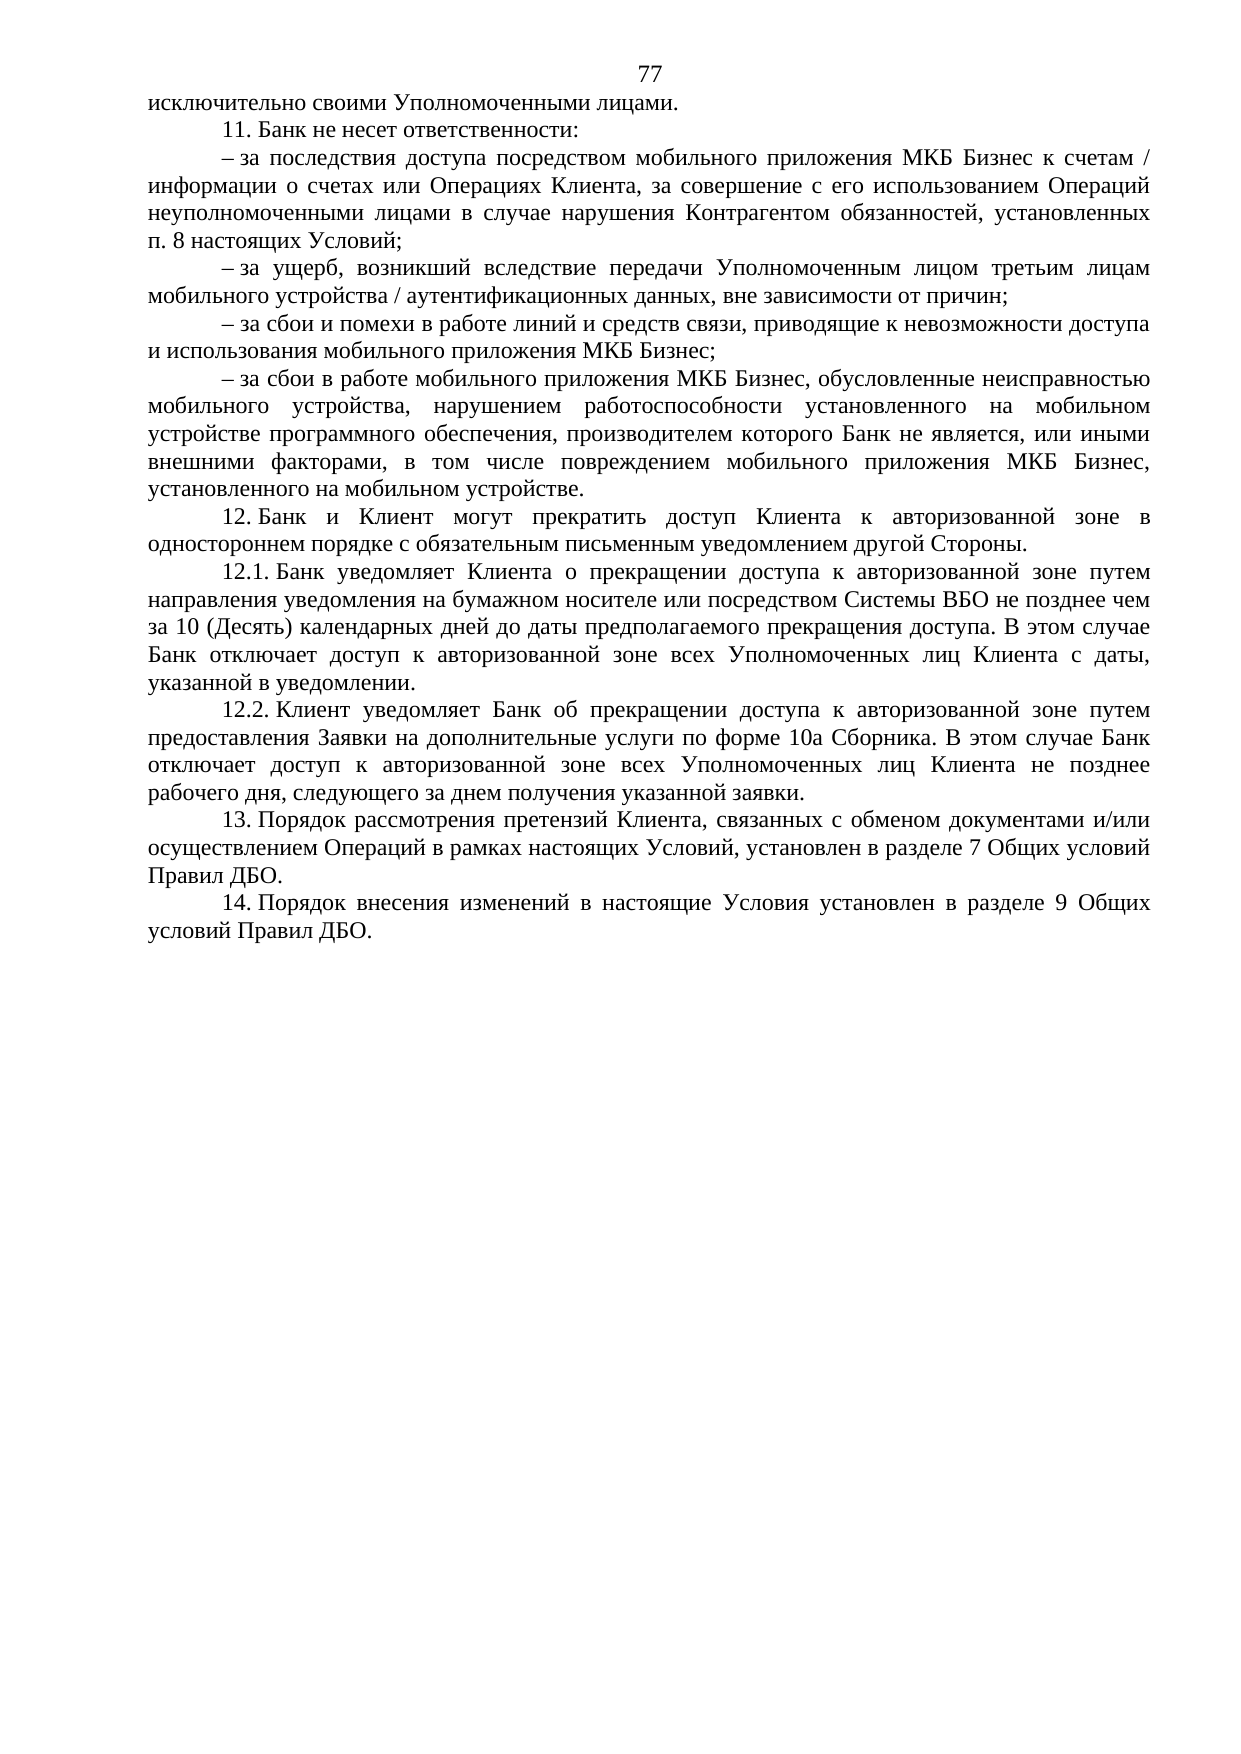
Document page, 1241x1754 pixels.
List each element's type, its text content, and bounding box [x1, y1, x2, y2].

text – за последствия доступа посредством мобильного приложения МКБ Бизнес к счетам / информации о счетах или Операциях Клиента, за совершение с его использованием Операций неуполномоченными лицами в случае нарушения Контрагентом обязанностей, установленных п. 8 настоящих Условий; [148, 143, 1152, 253]
text 12.2. Клиент уведомляет Банк об прекращении доступа к авторизованной зоне путем предоставления Заявки на дополнительные услуги по форме 10а Сборника. В этом случае Банк отключает доступ к авторизованной зоне всех Уполномоченных лиц Клиента не позднее рабочего дня, следующего за днем получения указанной заявки. [148, 695, 1152, 806]
text – за сбои и помехи в работе линий и средств связи, приводящие к невозможности доступа и использования мобильного приложения МКБ Бизнес; [148, 309, 1152, 364]
text 13. Порядок рассмотрения претензий Клиента, связанных с обменом документами и/или осуществлением Операций в рамках настоящих Условий, установлен в разделе 7 Общих условий Правил ДБО. [148, 806, 1152, 888]
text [148, 88, 1152, 115]
text 12. Банк и Клиент могут прекратить доступ Клиента к авторизованной зоне в одностороннем порядке с обязательным письменным уведомлением другой Стороны. [148, 502, 1152, 557]
text 11. Банк не несет ответственности: [148, 115, 1152, 143]
text – за сбои в работе мобильного приложения МКБ Бизнес, обусловленные неисправностью мобильного устройства, нарушением работоспособности установленного на мобильном устройстве программного обеспечения, производителем которого Банк не является, или иными внешними факторами, в том числе повреждением мобильного приложения МКБ Бизнес, установленного на мобильном устройстве. [148, 364, 1152, 502]
text – за ущерб, возникший вследствие передачи Уполномоченным лицом третьим лицам мобильного устройства / аутентификационных данных, вне зависимости от причин; [148, 253, 1152, 309]
text 14. Порядок внесения изменений в настоящие Условия установлен в разделе 9 Общих условий Правил ДБО. [148, 888, 1152, 943]
text 12.1. Банк уведомляет Клиента о прекращении доступа к авторизованной зоне путем направления уведомления на бумажном носителе или посредством Системы ВБО не позднее чем за 10 (Десять) календарных дней до даты предполагаемого прекращения доступа. В этом случае Банк отключает доступ к авторизованной зоне всех Уполномоченных лиц Клиента с даты, указанной в уведомлении. [148, 557, 1152, 695]
